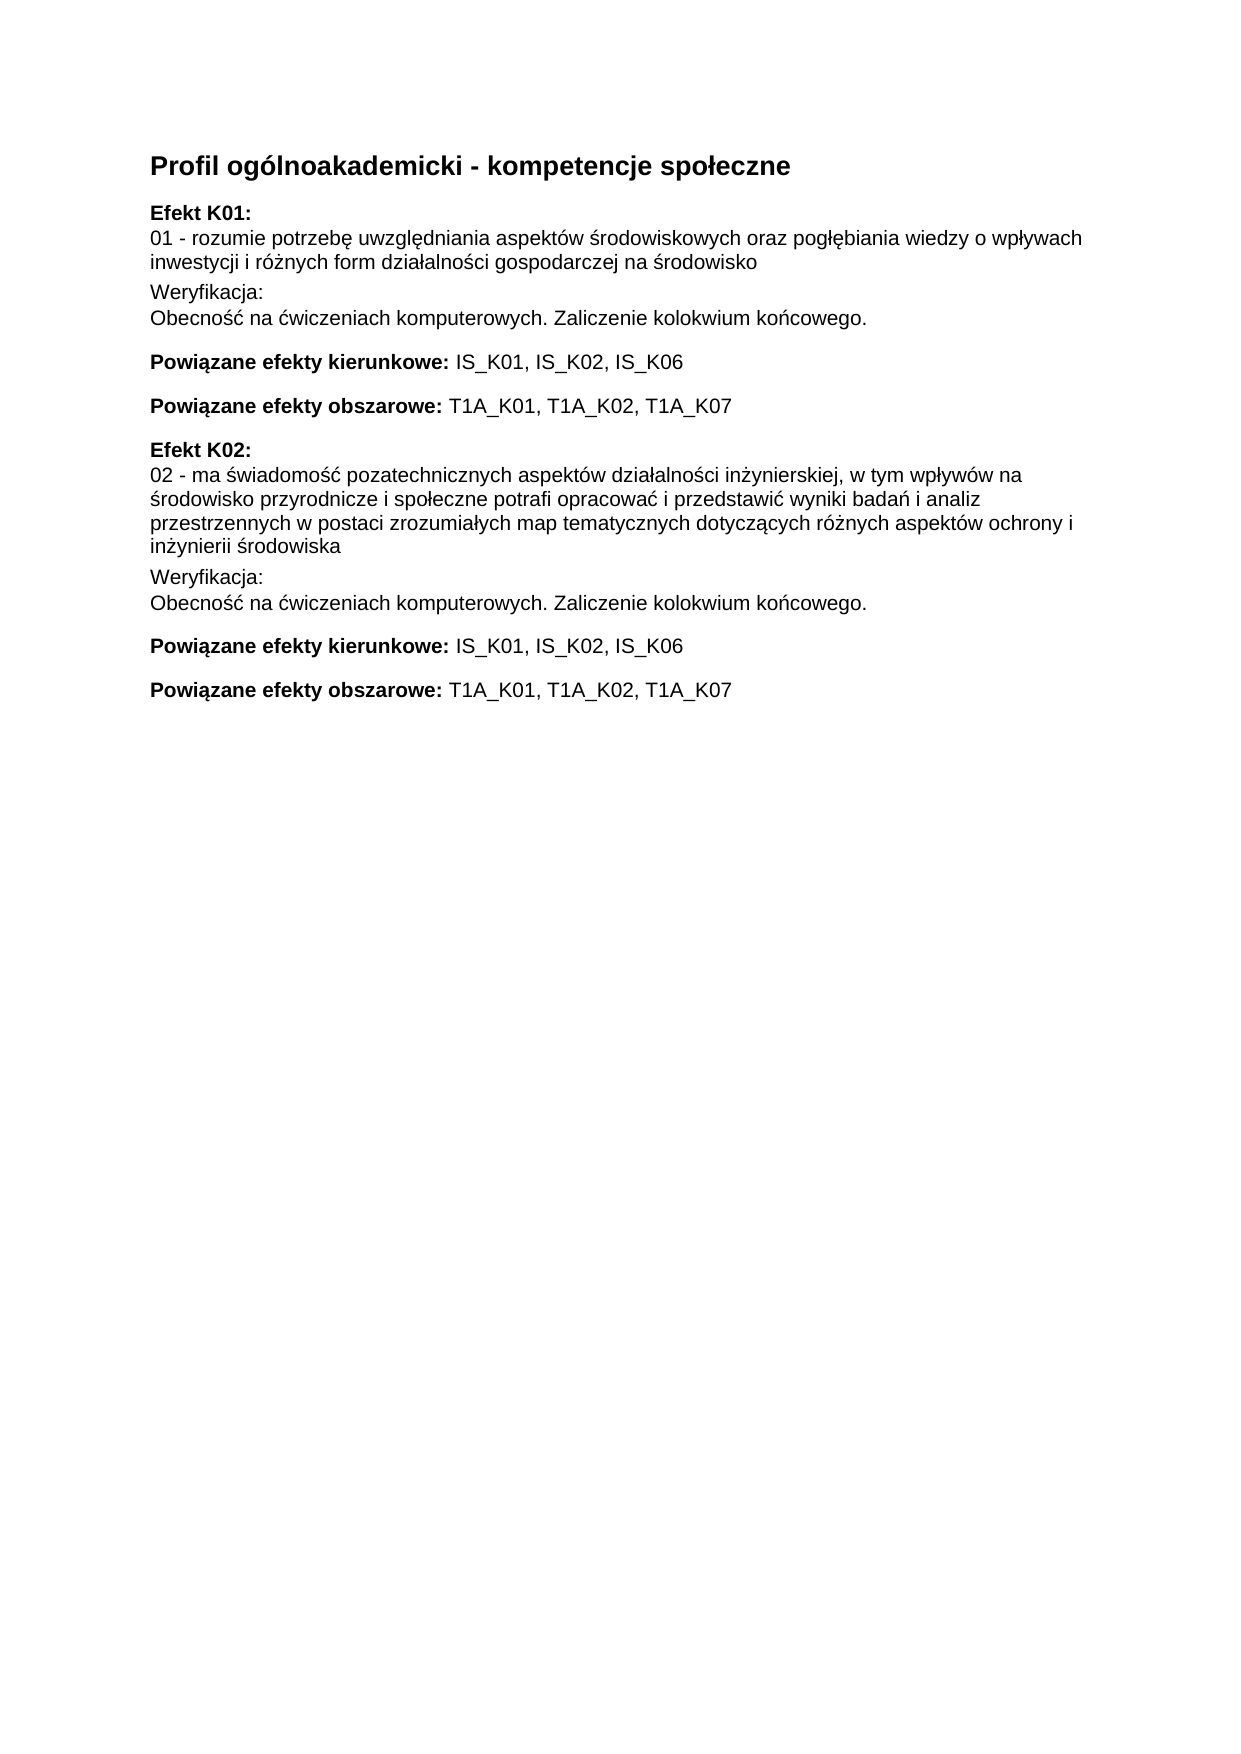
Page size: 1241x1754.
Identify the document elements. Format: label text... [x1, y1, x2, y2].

text Powiązane efekty obszarowe: T1A_K01, T1A_K02, T1A_K07 [150, 678, 1090, 702]
text Powiązane efekty kierunkowe: IS_K01, IS_K02, IS_K06 [150, 634, 1090, 658]
text Efekt K02: [150, 437, 1090, 461]
subtitle Profil ogólnoakademicki - kompetencje społeczne [150, 150, 1090, 181]
text Weryfikacja: [150, 280, 1090, 304]
text Powiązane efekty obszarowe: T1A_K01, T1A_K02, T1A_K07 [150, 394, 1090, 418]
text 02 - ma świadomość pozatechnicznych aspektów działalności inżynierskiej, w tym wpływów na środowisko przyrodnicze i społeczne potrafi opracować i przedstawić wyniki badań i analiz przestrzennych w postaci zrozumiałych map tematycznych dotyczących różnych aspektów ochrony i inżynierii środowiska [150, 462, 1090, 558]
text Weryfikacja: [150, 564, 1090, 588]
text Obecność na ćwiczeniach komputerowych. Zaliczenie kolokwium końcowego. [150, 591, 1090, 614]
text 01 - rozumie potrzebę uwzględniania aspektów środowiskowych oraz pogłębiania wiedzy o wpływach inwestycji i różnych form działalności gospodarczej na środowisko [150, 226, 1090, 274]
text Efekt K01: [150, 201, 1090, 225]
text Obecność na ćwiczeniach komputerowych. Zaliczenie kolokwium końcowego. [150, 306, 1090, 330]
text Powiązane efekty kierunkowe: IS_K01, IS_K02, IS_K06 [150, 350, 1090, 374]
